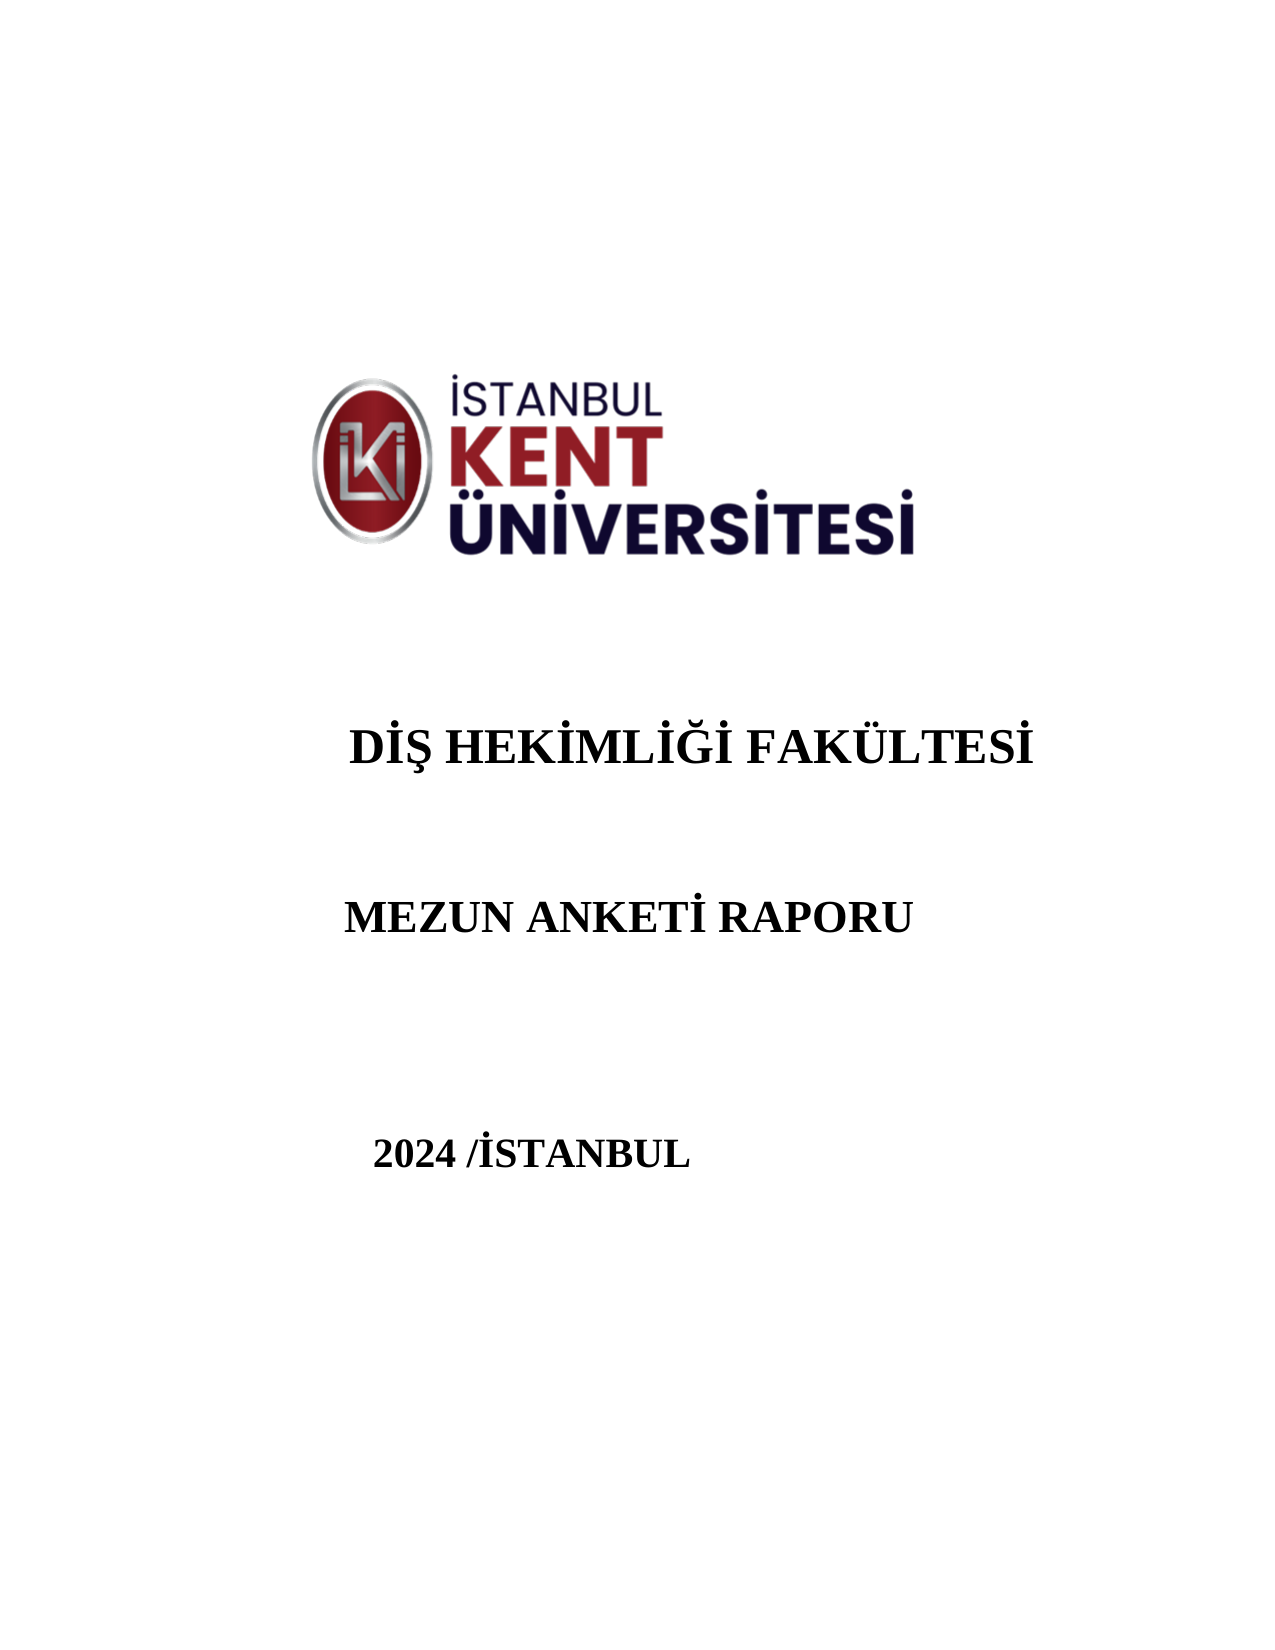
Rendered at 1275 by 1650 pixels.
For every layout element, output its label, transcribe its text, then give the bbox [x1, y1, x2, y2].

text DİŞ HEKİMLİĞİ FAKÜLTESİ [148, 717, 1127, 774]
picture [240, 335, 1022, 558]
text 2024 /İSTANBUL [373, 1128, 1127, 1176]
text MEZUN ANKETİ RAPORU [148, 889, 1127, 942]
